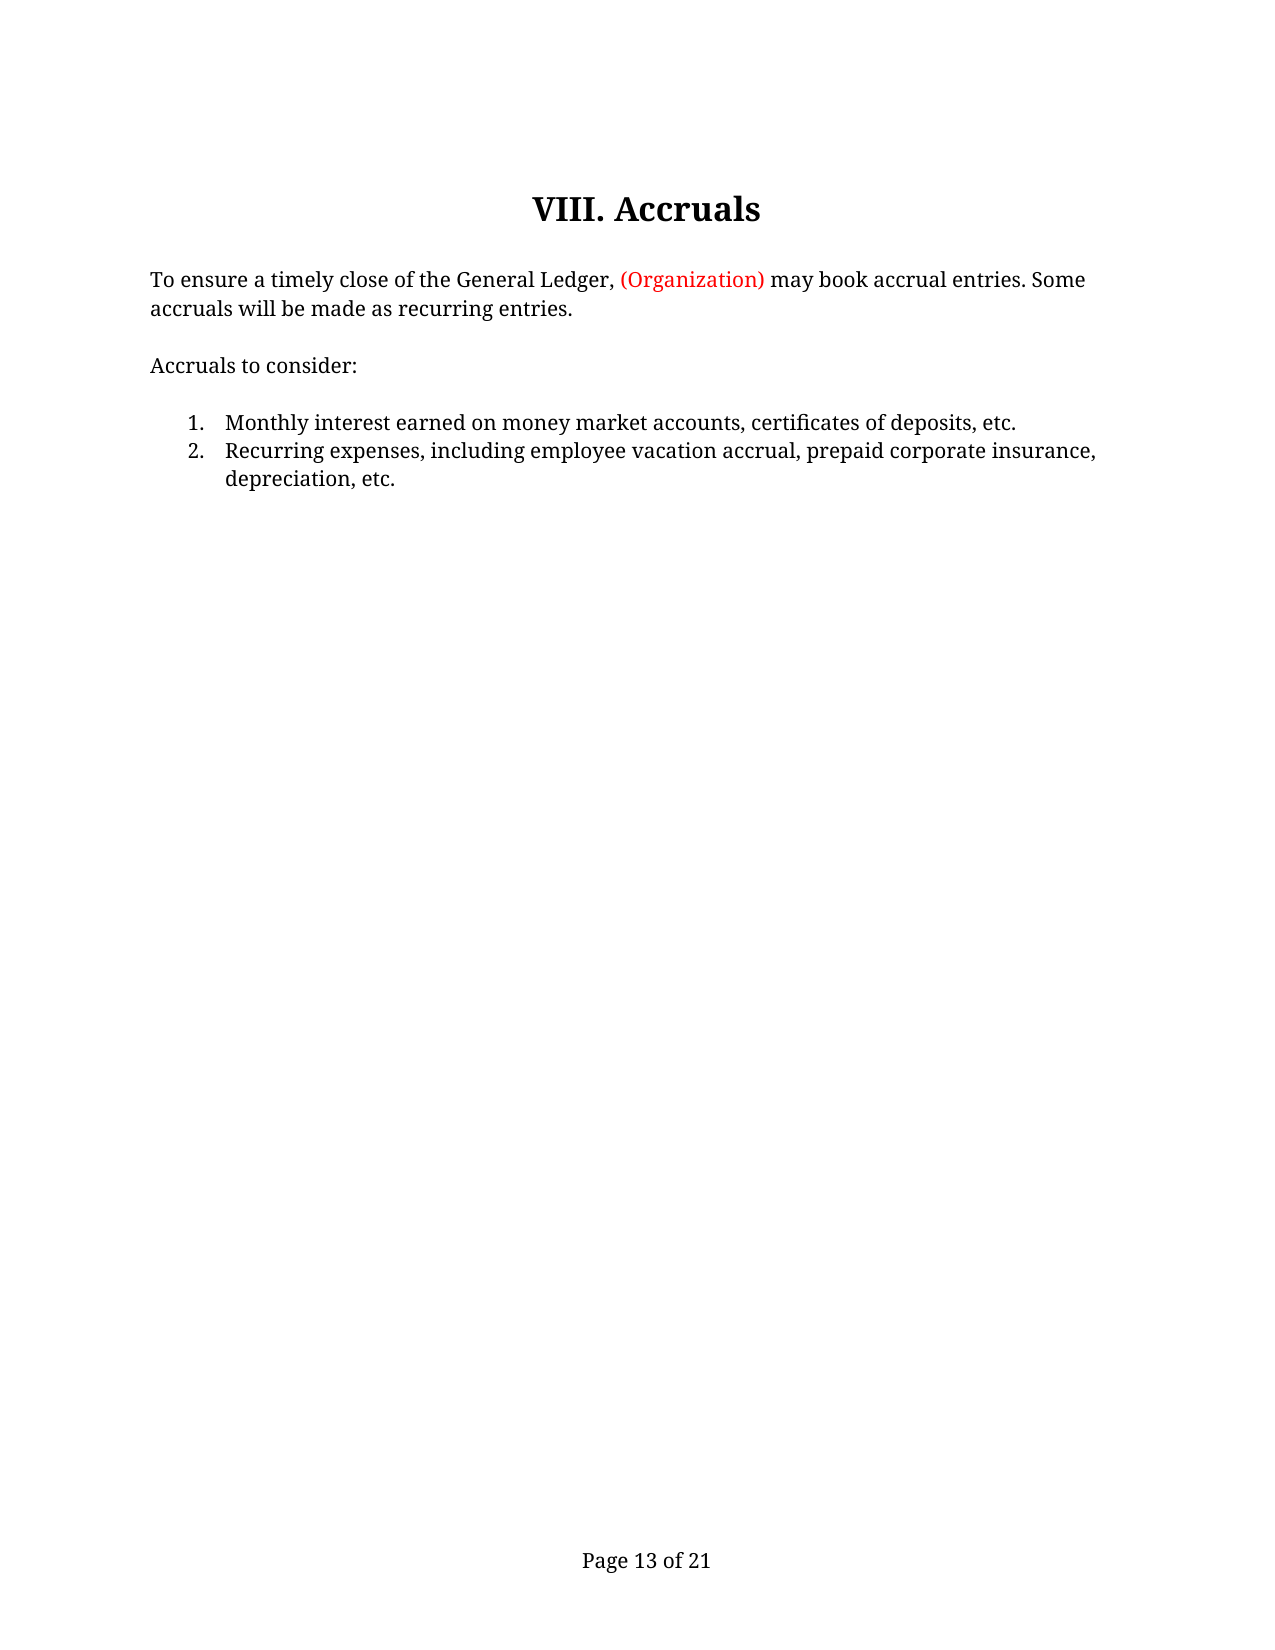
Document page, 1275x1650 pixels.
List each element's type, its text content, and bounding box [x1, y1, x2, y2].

text Accruals to consider: [150, 351, 1143, 379]
title VIII. Accruals [150, 185, 1143, 231]
list Recurring expenses, including employee vacation accrual, prepaid corporate insurance, depreciation, etc. [187, 436, 1143, 493]
list Monthly interest earned on money market accounts, certificates of deposits, etc. [187, 408, 1143, 436]
text To ensure a timely close of the General Ledger, (Organization) may book accrual entries. Some accruals will be made as recurring entries. [150, 266, 1143, 322]
